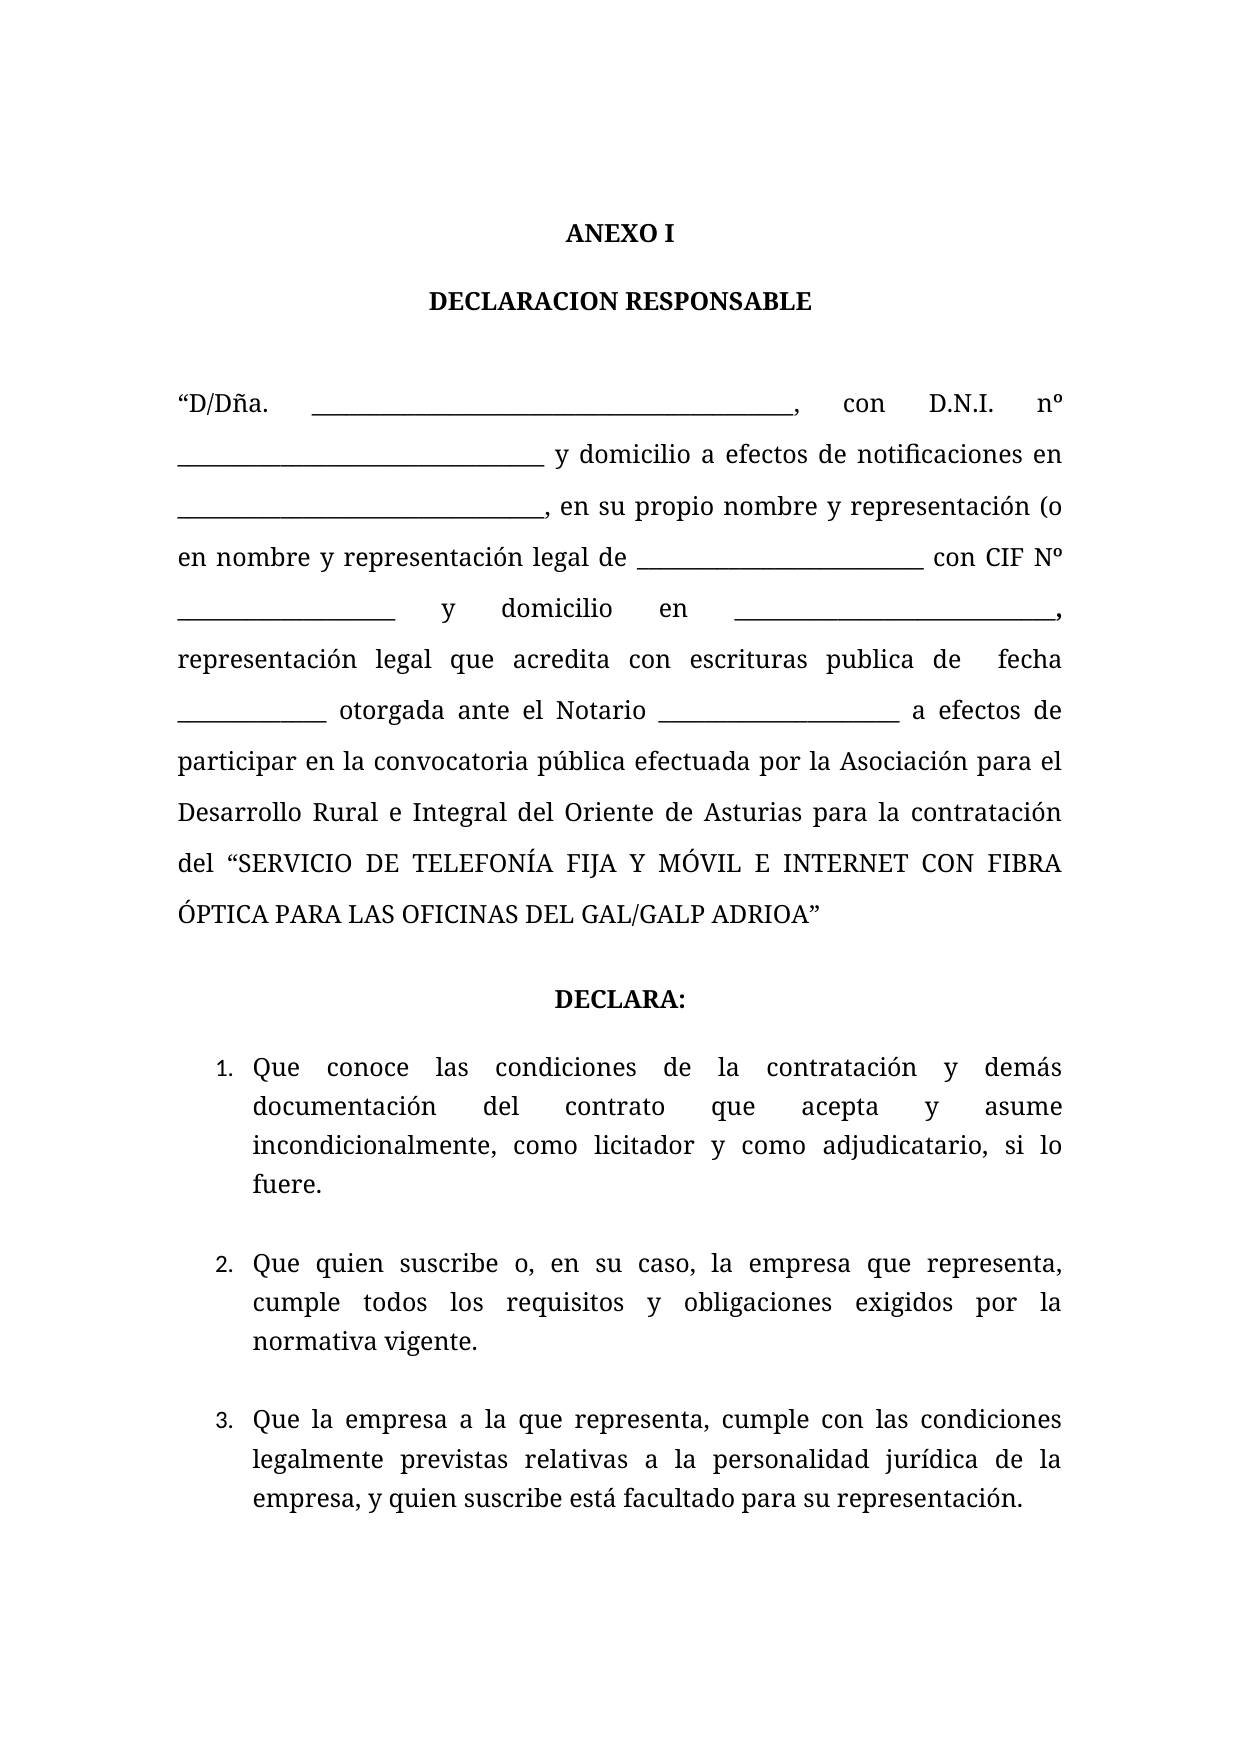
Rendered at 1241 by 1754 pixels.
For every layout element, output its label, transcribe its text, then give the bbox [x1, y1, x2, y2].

text ANEXO I [177, 216, 1063, 250]
list Que la empresa a la que representa, cumple con las condiciones legalmente previstas relativas a la personalidad jurídica de la empresa, y quien suscribe está facultado para su representación. [215, 1402, 1063, 1514]
text DECLARA: [177, 982, 1063, 1016]
list Que conoce las condiciones de la contratación y demás documentación del contrato que acepta y asume incondicionalmente, como licitador y como adjudicatario, si lo fuere. [215, 1050, 1063, 1201]
list Que quien suscribe o, en su caso, la empresa que representa, cumple todos los requisitos y obligaciones exigidos por la normativa vigente. [215, 1246, 1063, 1358]
text DECLARACION RESPONSABLE [177, 284, 1063, 318]
text “D/Dña. __________________________________________, con D.N.I. nº ________________________________ y domicilio a efectos de notificaciones en ________________________________, en su propio nombre y representación (o en nombre y representación legal de _________________________ con CIF Nº ___________________ y domicilio en ____________________________, representación legal que acredita con escrituras publica de fecha _____________ otorgada ante el Notario _____________________ a efectos de participar en la convocatoria pública efectuada por la Asociación para el Desarrollo Rural e Integral del Oriente de Asturias para la contratación del “SERVICIO DE TELEFONÍA FIJA Y MÓVIL E INTERNET CON FIBRA ÓPTICA PARA LAS OFICINAS DEL GAL/GALP ADRIOA” [177, 386, 1063, 931]
